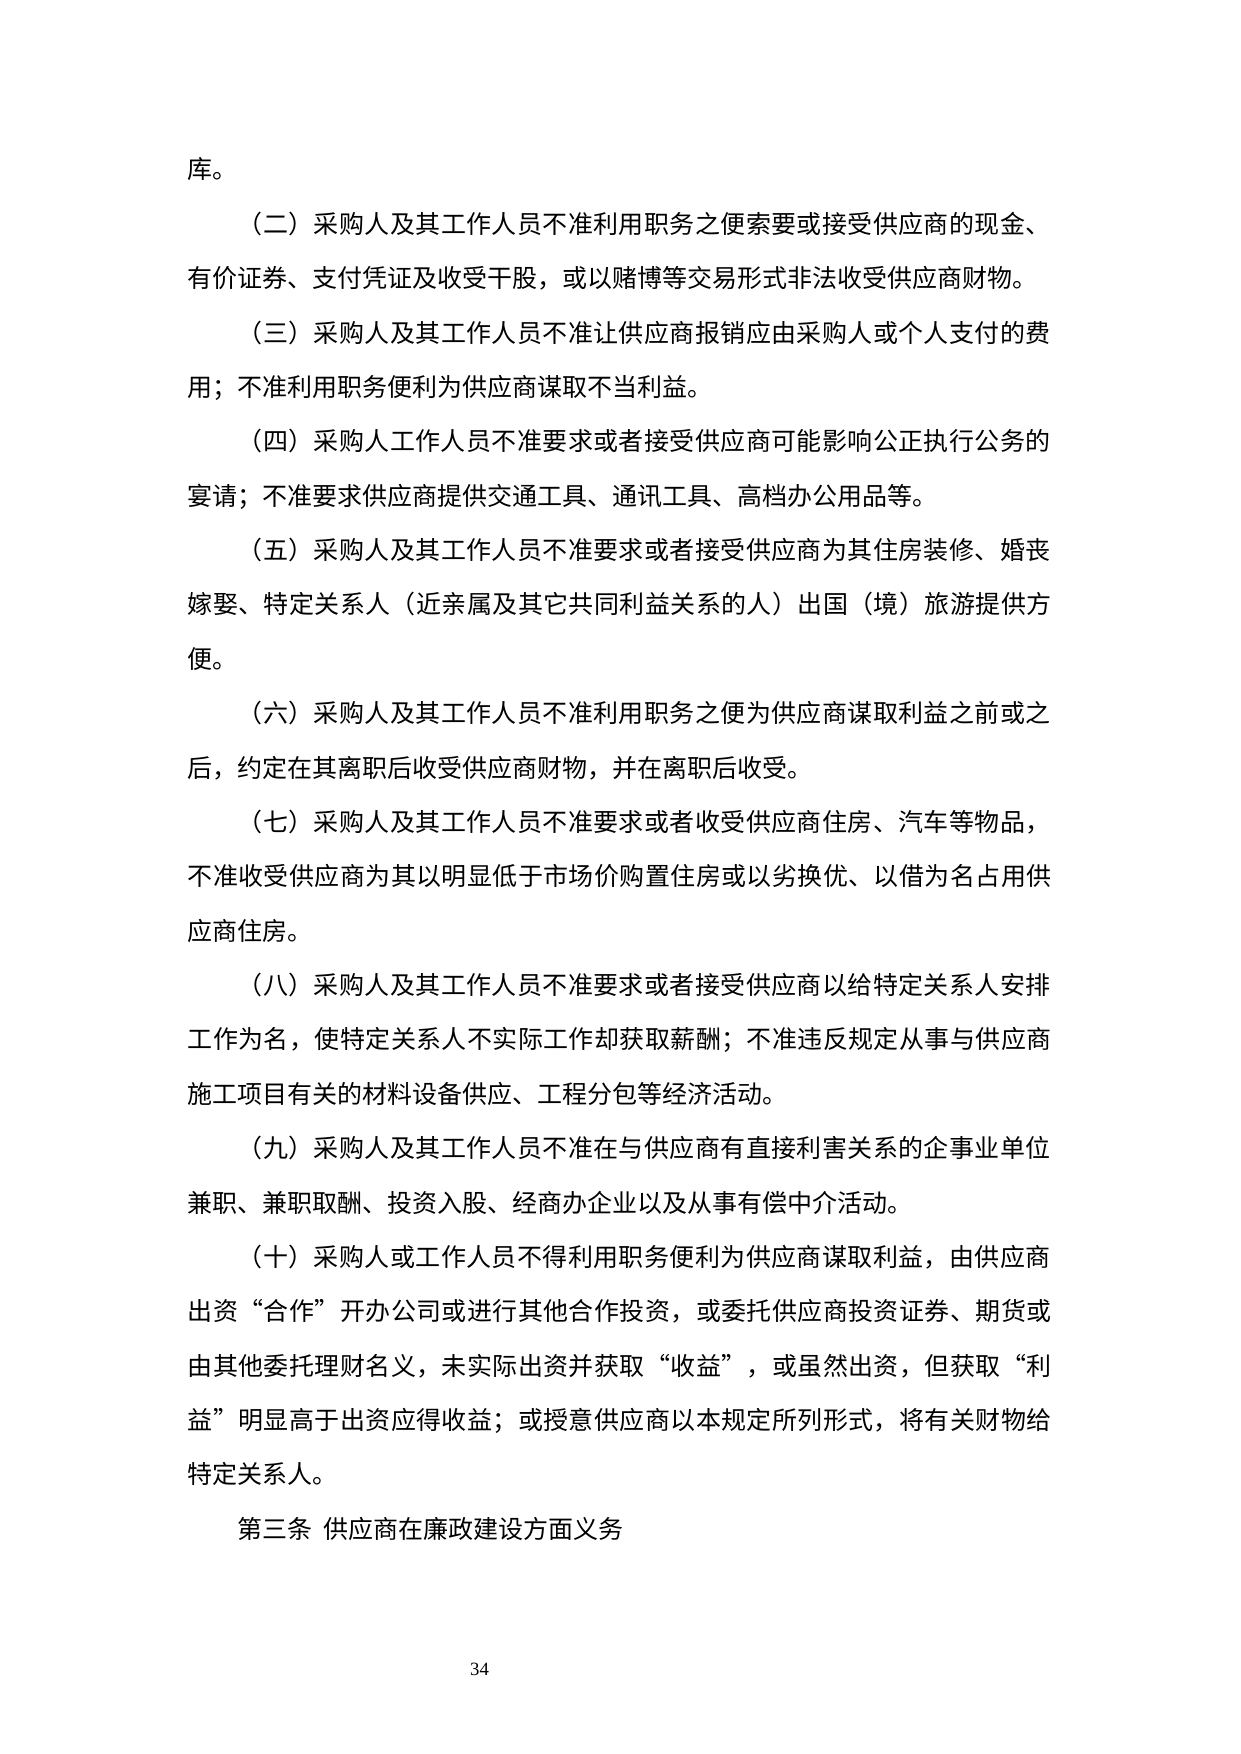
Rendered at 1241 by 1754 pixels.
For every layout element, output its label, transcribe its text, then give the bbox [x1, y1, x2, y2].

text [187, 150, 1053, 186]
text （五）采购人及其工作人员不准要求或者接受供应商为其住房装修、婚丧嫁娶、特定关系人（近亲属及其它共同利益关系的人）出国（境）旅游提供方便。 [187, 531, 1053, 676]
text （二）采购人及其工作人员不准利用职务之便索要或接受供应商的现金、有价证券、支付凭证及收受干股，或以赌博等交易形式非法收受供应商财物。 [187, 204, 1053, 295]
text （八）采购人及其工作人员不准要求或者接受供应商以给特定关系人安排工作为名，使特定关系人不实际工作却获取薪酬；不准违反规定从事与供应商施工项目有关的材料设备供应、工程分包等经济活动。 [187, 966, 1053, 1111]
text （三）采购人及其工作人员不准让供应商报销应由采购人或个人支付的费用；不准利用职务便利为供应商谋取不当利益。 [187, 313, 1053, 404]
text （六）采购人及其工作人员不准利用职务之便为供应商谋取利益之前或之后，约定在其离职后收受供应商财物，并在离职后收受。 [187, 694, 1053, 784]
text （十）采购人或工作人员不得利用职务便利为供应商谋取利益，由供应商出资“合作”开办公司或进行其他合作投资，或委托供应商投资证券、期货或由其他委托理财名义，未实际出资并获取“收益”，或虽然出资，但获取“利益”明显高于出资应得收益；或授意供应商以本规定所列形式，将有关财物给特定关系人。 [187, 1237, 1053, 1491]
text （九）采购人及其工作人员不准在与供应商有直接利害关系的企事业单位兼职、兼职取酬、投资入股、经商办企业以及从事有偿中介活动。 [187, 1129, 1053, 1219]
text 第三条 供应商在廉政建设方面义务 [187, 1509, 1053, 1546]
text （七）采购人及其工作人员不准要求或者收受供应商住房、汽车等物品，不准收受供应商为其以明显低于市场价购置住房或以劣换优、以借为名占用供应商住房。 [187, 802, 1053, 947]
text （四）采购人工作人员不准要求或者接受供应商可能影响公正执行公务的宴请；不准要求供应商提供交通工具、通讯工具、高档办公用品等。 [187, 422, 1053, 512]
